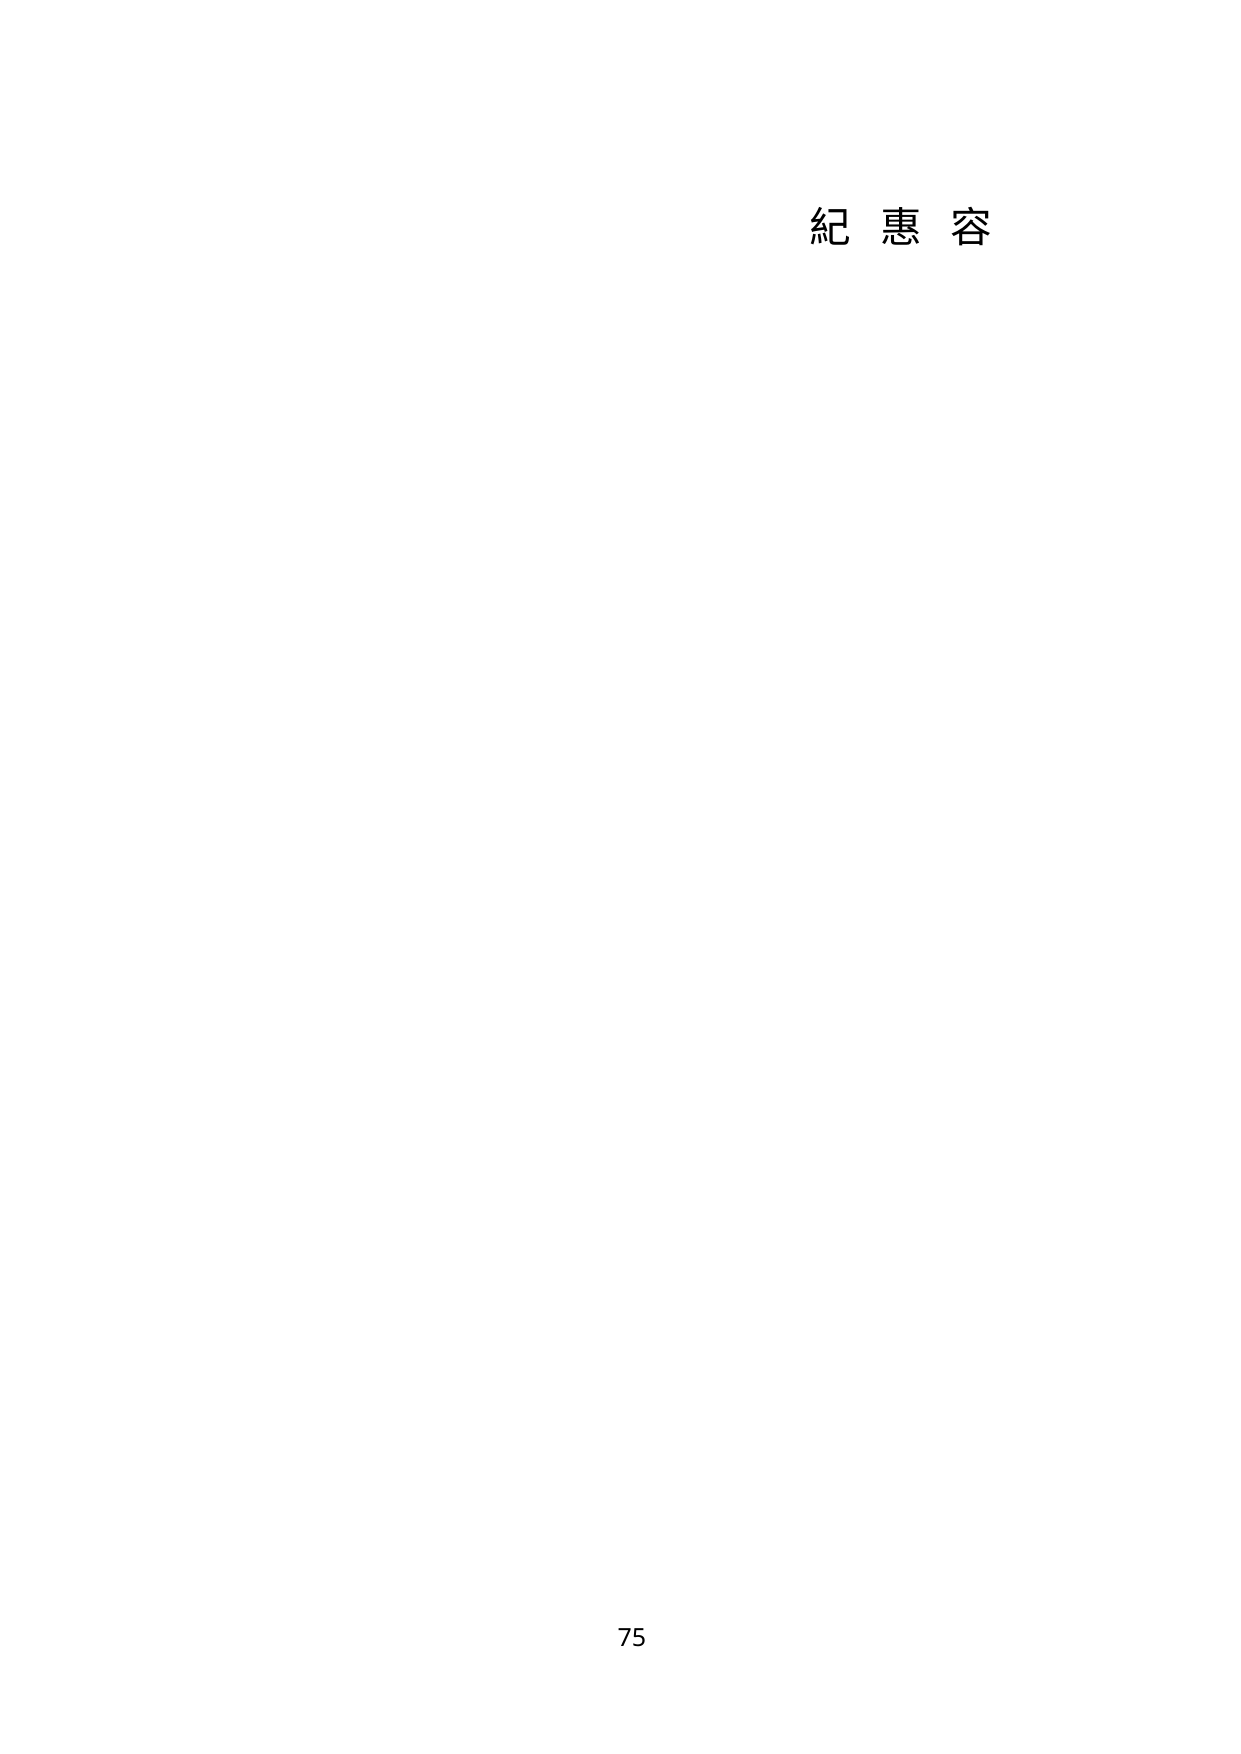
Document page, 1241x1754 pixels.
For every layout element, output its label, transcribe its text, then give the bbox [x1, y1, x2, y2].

text 紀惠容 [802, 177, 1092, 272]
